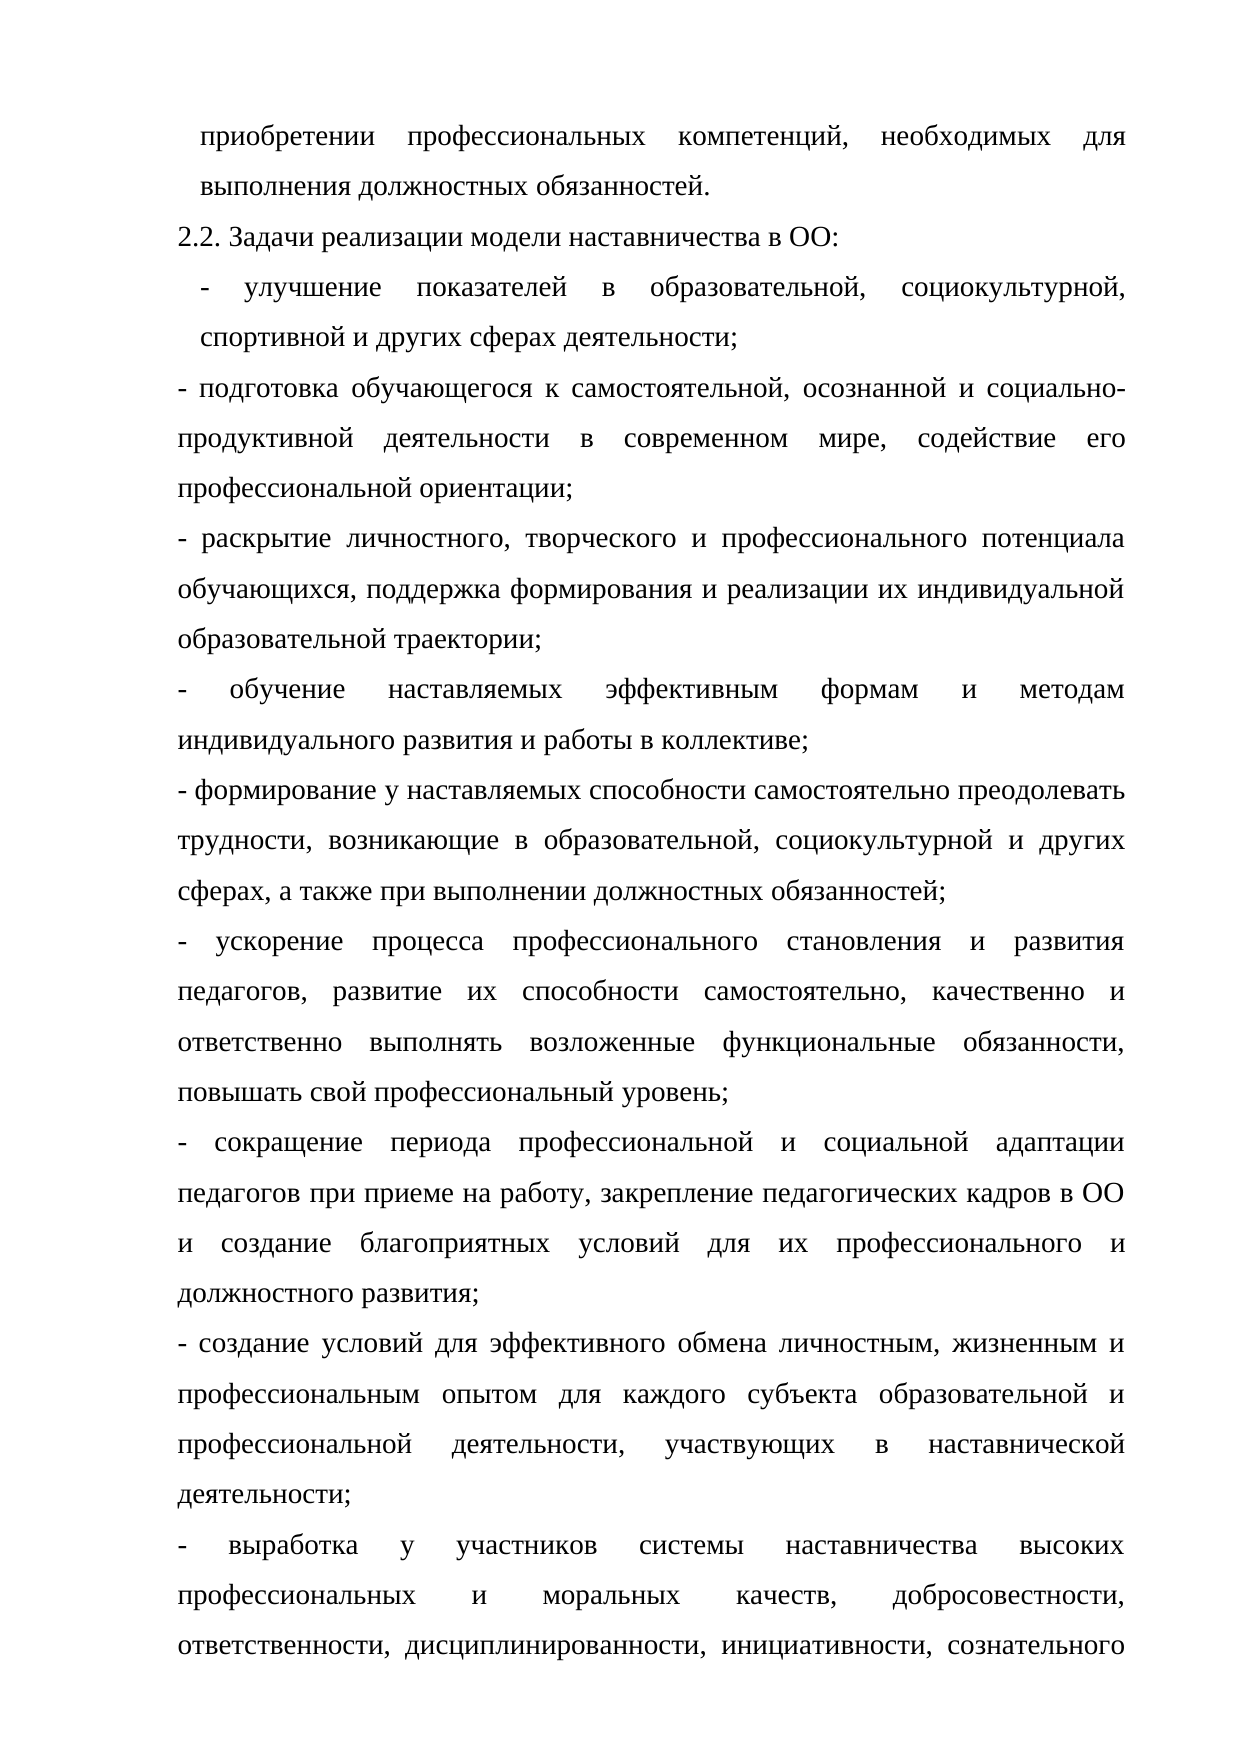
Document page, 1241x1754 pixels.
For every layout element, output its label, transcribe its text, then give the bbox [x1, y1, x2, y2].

text - создание условий для эффективного обмена личностным, жизненным и профессиональным опытом для каждого субъекта образовательной и профессиональной деятельности, участвующих в наставнической деятельности; [177, 1326, 1125, 1510]
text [177, 1527, 1125, 1661]
text 2.2. Задачи реализации модели наставничества в ОО: [177, 219, 1152, 252]
text - сокращение периода профессиональной и социальной адаптации педагогов при приеме на работу, закрепление педагогических кадров в ОО и создание благоприятных условий для их профессионального и должностного развития; [177, 1124, 1125, 1309]
text - ускорение процесса профессионального становления и развития педагогов, развитие их способности самостоятельно, качественно и ответственно выполнять возложенные функциональные обязанности, повышать свой профессиональный уровень; [177, 923, 1125, 1108]
text - обучение наставляемых эффективным формам и методам индивидуального развития и работы в коллективе; [177, 672, 1126, 755]
text - формирование у наставляемых способности самостоятельно преодолевать трудности, возникающие в образовательной, социокультурной и других сферах, а также при выполнении должностных обязанностей; [177, 772, 1125, 906]
text - подготовка обучающегося к самостоятельной, осознанной и социально- продуктивной деятельности в современном мире, содействие его профессиональной ориентации; [177, 370, 1126, 504]
text - раскрытие личностного, творческого и профессионального потенциала обучающихся, поддержка формирования и реализации их индивидуальной образовательной траектории; [177, 521, 1125, 655]
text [200, 118, 1126, 202]
text - улучшение показателей в образовательной, социокультурной, спортивной и других сферах деятельности; [200, 269, 1126, 353]
